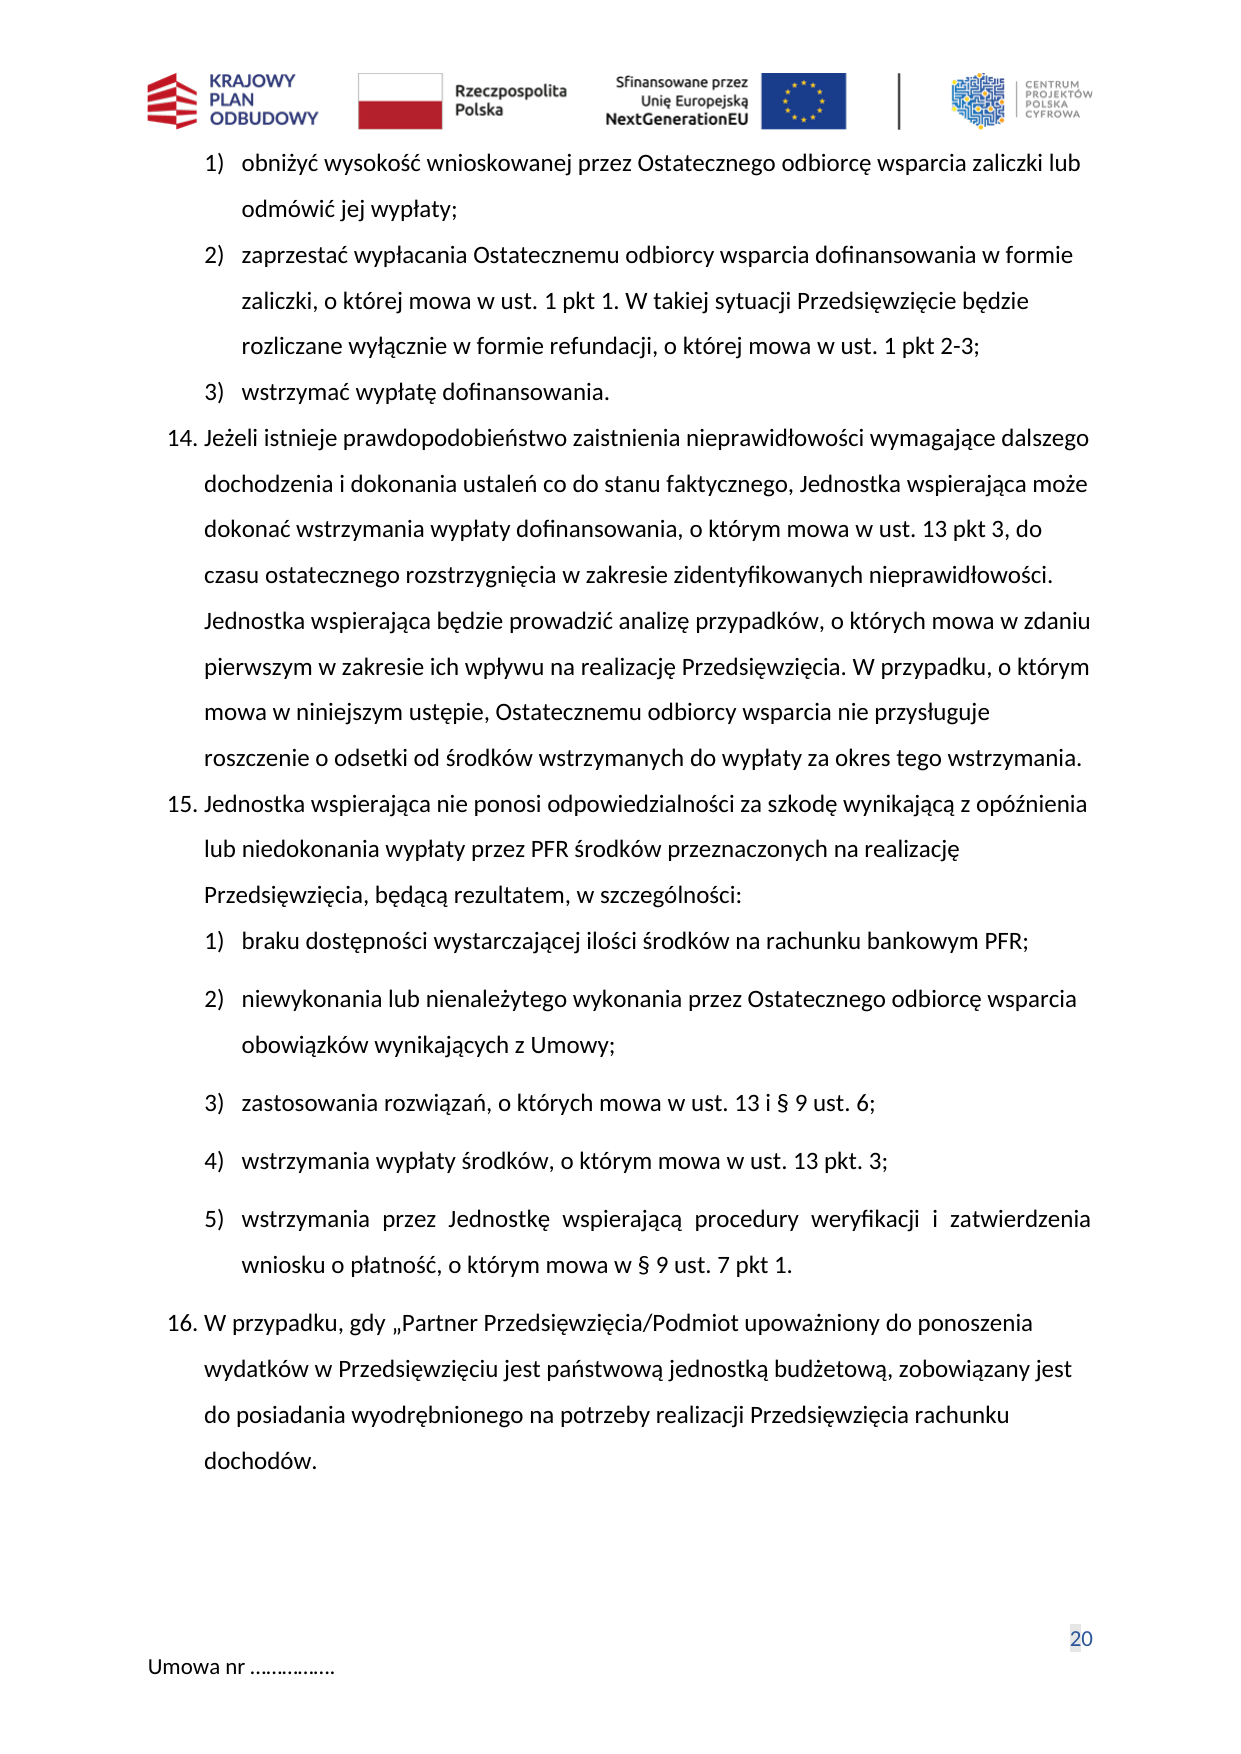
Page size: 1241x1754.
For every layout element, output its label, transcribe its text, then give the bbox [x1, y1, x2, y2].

list zastosowania rozwiązań, o których mowa w ust. 13 i § 9 ust. 6; [204, 1087, 1093, 1118]
picture [147, 73, 1093, 130]
list wstrzymać wypłatę dofinansowania. [204, 376, 1093, 407]
list zaprzestać wypłacania Ostatecznemu odbiorcy wsparcia dofinansowania w formie zaliczki, o której mowa w ust. 1 pkt 1. W takiej sytuacji Przedsięwzięcie będzie rozliczane wyłącznie w formie refundacji, o której mowa w ust. 1 pkt 2-3; [204, 239, 1093, 361]
list niewykonania lub nienależytego wykonania przez Ostatecznego odbiorcę wsparcia obowiązków wynikających z Umowy; [204, 983, 1093, 1059]
list wstrzymania przez Jednostkę wspierającą procedury weryfikacji i zatwierdzenia wniosku o płatność, o którym mowa w § 9 ust. 7 pkt 1. [204, 1204, 1093, 1280]
list obniżyć wysokość wnioskowanej przez Ostatecznego odbiorcę wsparcia zaliczki lub odmówić jej wypłaty; [204, 148, 1093, 224]
list wstrzymania wypłaty środków, o którym mowa w ust. 13 pkt. 3; [204, 1145, 1093, 1176]
list Jednostka wspierająca nie ponosi odpowiedzialności za szkodę wynikającą z opóźnienia lub niedokonania wypłaty przez PFR środków przeznaczonych na realizację Przedsięwzięcia, będącą rezultatem, w szczególności: [167, 788, 1093, 910]
list braku dostępności wystarczającej ilości środków na rachunku bankowym PFR; [204, 925, 1093, 956]
list Jeżeli istnieje prawdopodobieństwo zaistnienia nieprawidłowości wymagające dalszego dochodzenia i dokonania ustaleń co do stanu faktycznego, Jednostka wspierająca może dokonać wstrzymania wypłaty dofinansowania, o którym mowa w ust. 13 pkt 3, do czasu ostatecznego rozstrzygnięcia w zakresie zidentyfikowanych nieprawidłowości. Jednostka wspierająca będzie prowadzić analizę przypadków, o których mowa w zdaniu pierwszym w zakresie ich wpływu na realizację Przedsięwzięcia. W przypadku, o którym mowa w niniejszym ustępie, Ostatecznemu odbiorcy wsparcia nie przysługuje roszczenie o odsetki od środków wstrzymanych do wypłaty za okres tego wstrzymania. [167, 422, 1093, 773]
list W przypadku, gdy „Partner Przedsięwzięcia/Podmiot upoważniony do ponoszenia wydatków w Przedsięwzięciu jest państwową jednostką budżetową, zobowiązany jest do posiadania wyodrębnionego na potrzeby realizacji Przedsięwzięcia rachunku dochodów. [167, 1308, 1093, 1475]
